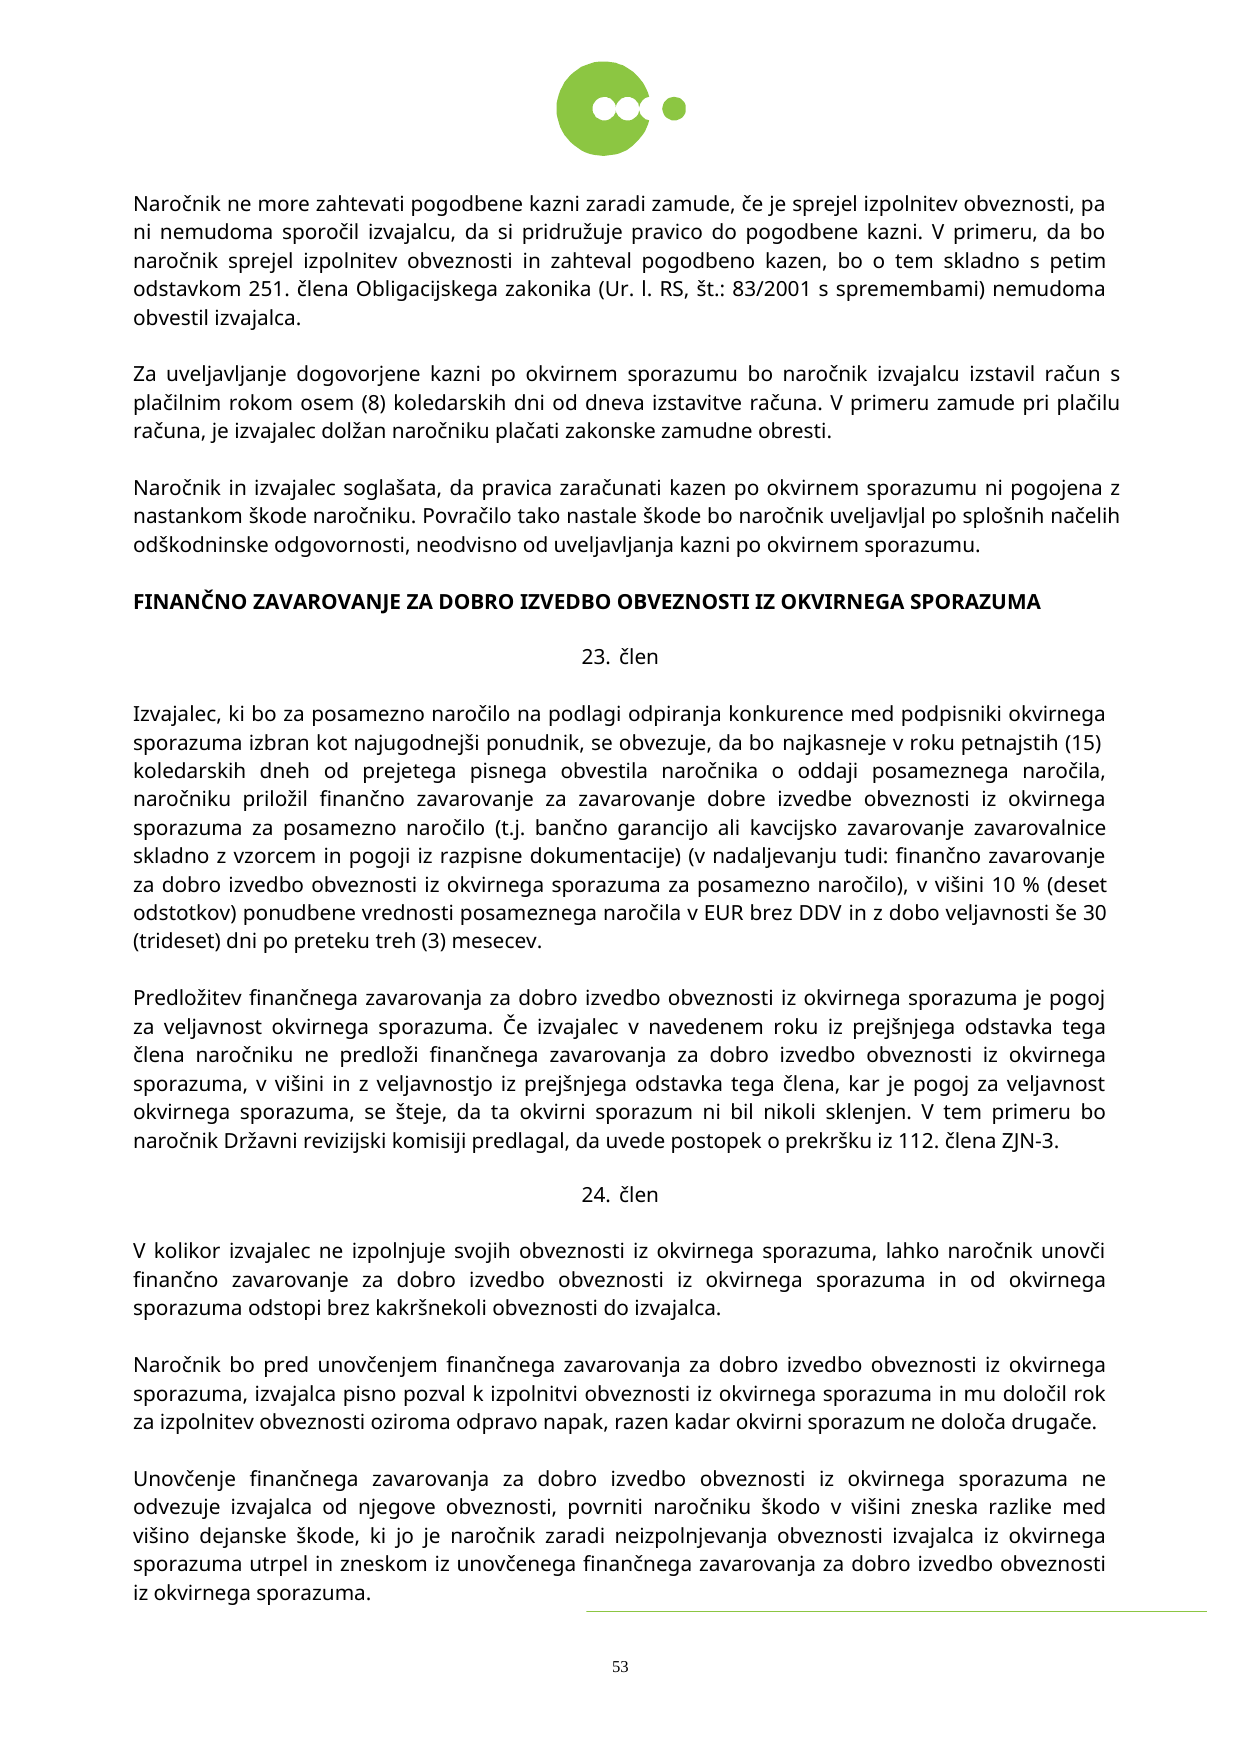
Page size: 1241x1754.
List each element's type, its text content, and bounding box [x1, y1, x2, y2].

text Naročnik ne more zahtevati pogodbene kazni zaradi zamude, če je sprejel izpolnitev obveznosti, pa ni nemudoma sporočil izvajalcu, da si pridružuje pravico do pogodbene kazni. V primeru, da bo naročnik sprejel izpolnitev obveznosti in zahteval pogodbeno kazen, bo o tem skladno s petim odstavkom 251. člena Obligacijskega zakonika (Ur. l. RS, št.: 83/2001 s spremembami) nemudoma obvestil izvajalca. [133, 189, 1107, 331]
text V kolikor izvajalec ne izpolnjuje svojih obveznosti iz okvirnega sporazuma, lahko naročnik unovči finančno zavarovanje za dobro izvedbo obveznosti iz okvirnega sporazuma in od okvirnega sporazuma odstopi brez kakršnekoli obveznosti do izvajalca. [133, 1237, 1107, 1322]
text Naročnik in izvajalec soglašata, da pravica zaračunati kazen po okvirnem sporazumu ni pogojena z nastankom škode naročniku. Povračilo tako nastale škode bo naročnik uveljavljal po splošnih načelih odškodninske odgovornosti, neodvisno od uveljavljanja kazni po okvirnem sporazumu. [133, 473, 1122, 558]
text Predložitev finančnega zavarovanja za dobro izvedbo obveznosti iz okvirnega sporazuma je pogoj za veljavnost okvirnega sporazuma. Če izvajalec v navedenem roku iz prejšnjega odstavka tega člena naročniku ne predloži finančnega zavarovanja za dobro izvedbo obveznosti iz okvirnega sporazuma, v višini in z veljavnostjo iz prejšnjega odstavka tega člena, kar je pogoj za veljavnost okvirnega sporazuma, se šteje, da ta okvirni sporazum ni bil nikoli sklenjen. V tem primeru bo naročnik Državni revizijski komisiji predlagal, da uvede postopek o prekršku iz 112. člena ZJN-3. [133, 983, 1107, 1154]
text Unovčenje finančnega zavarovanja za dobro izvedbo obveznosti iz okvirnega sporazuma ne odvezuje izvajalca od njegove obveznosti, povrniti naročniku škodo v višini zneska razlike med višino dejanske škode, ki jo je naročnik zaradi neizpolnjevanja obveznosti izvajalca iz okvirnega sporazuma utrpel in zneskom iz unovčenega finančnega zavarovanja za dobro izvedbo obveznosti iz okvirnega sporazuma. [133, 1464, 1107, 1606]
list člen [133, 1180, 1107, 1208]
text FINANČNO ZAVAROVANJE ZA DOBRO IZVEDBO OBVEZNOSTI IZ OKVIRNEGA SPORAZUMA [133, 587, 1107, 615]
list člen [133, 642, 1107, 671]
text Naročnik bo pred unovčenjem finančnega zavarovanja za dobro izvedbo obveznosti iz okvirnega sporazuma, izvajalca pisno pozval k izpolnitvi obveznosti iz okvirnega sporazuma in mu določil rok za izpolnitev obveznosti oziroma odpravo napak, razen kadar okvirni sporazum ne določa drugače. [133, 1350, 1107, 1436]
text Izvajalec, ki bo za posamezno naročilo na podlagi odpiranja konkurence med podpisniki okvirnega sporazuma izbran kot najugodnejši ponudnik, se obvezuje, da bo najkasneje v roku petnajstih (15) koledarskih dneh od prejetega pisnega obvestila naročnika o oddaji posameznega naročila, naročniku priložil finančno zavarovanje za zavarovanje dobre izvedbe obveznosti iz okvirnega sporazuma za posamezno naročilo (t.j. bančno garancijo ali kavcijsko zavarovanje zavarovalnice skladno z vzorcem in pogoji iz razpisne dokumentacije) (v nadaljevanju tudi: finančno zavarovanje za dobro izvedbo obveznosti iz okvirnega sporazuma za posamezno naročilo), v višini 10 % (deset odstotkov) ponudbene vrednosti posameznega naročila v EUR brez DDV in z dobo veljavnosti še 30 (trideset) dni po preteku treh (3) mesecev. [133, 699, 1107, 955]
text Za uveljavljanje dogovorjene kazni po okvirnem sporazumu bo naročnik izvajalcu izstavil račun s plačilnim rokom osem (8) koledarskih dni od dneva izstavitve računa. V primeru zamude pri plačilu računa, je izvajalec dolžan naročniku plačati zakonske zamudne obresti. [133, 359, 1122, 445]
